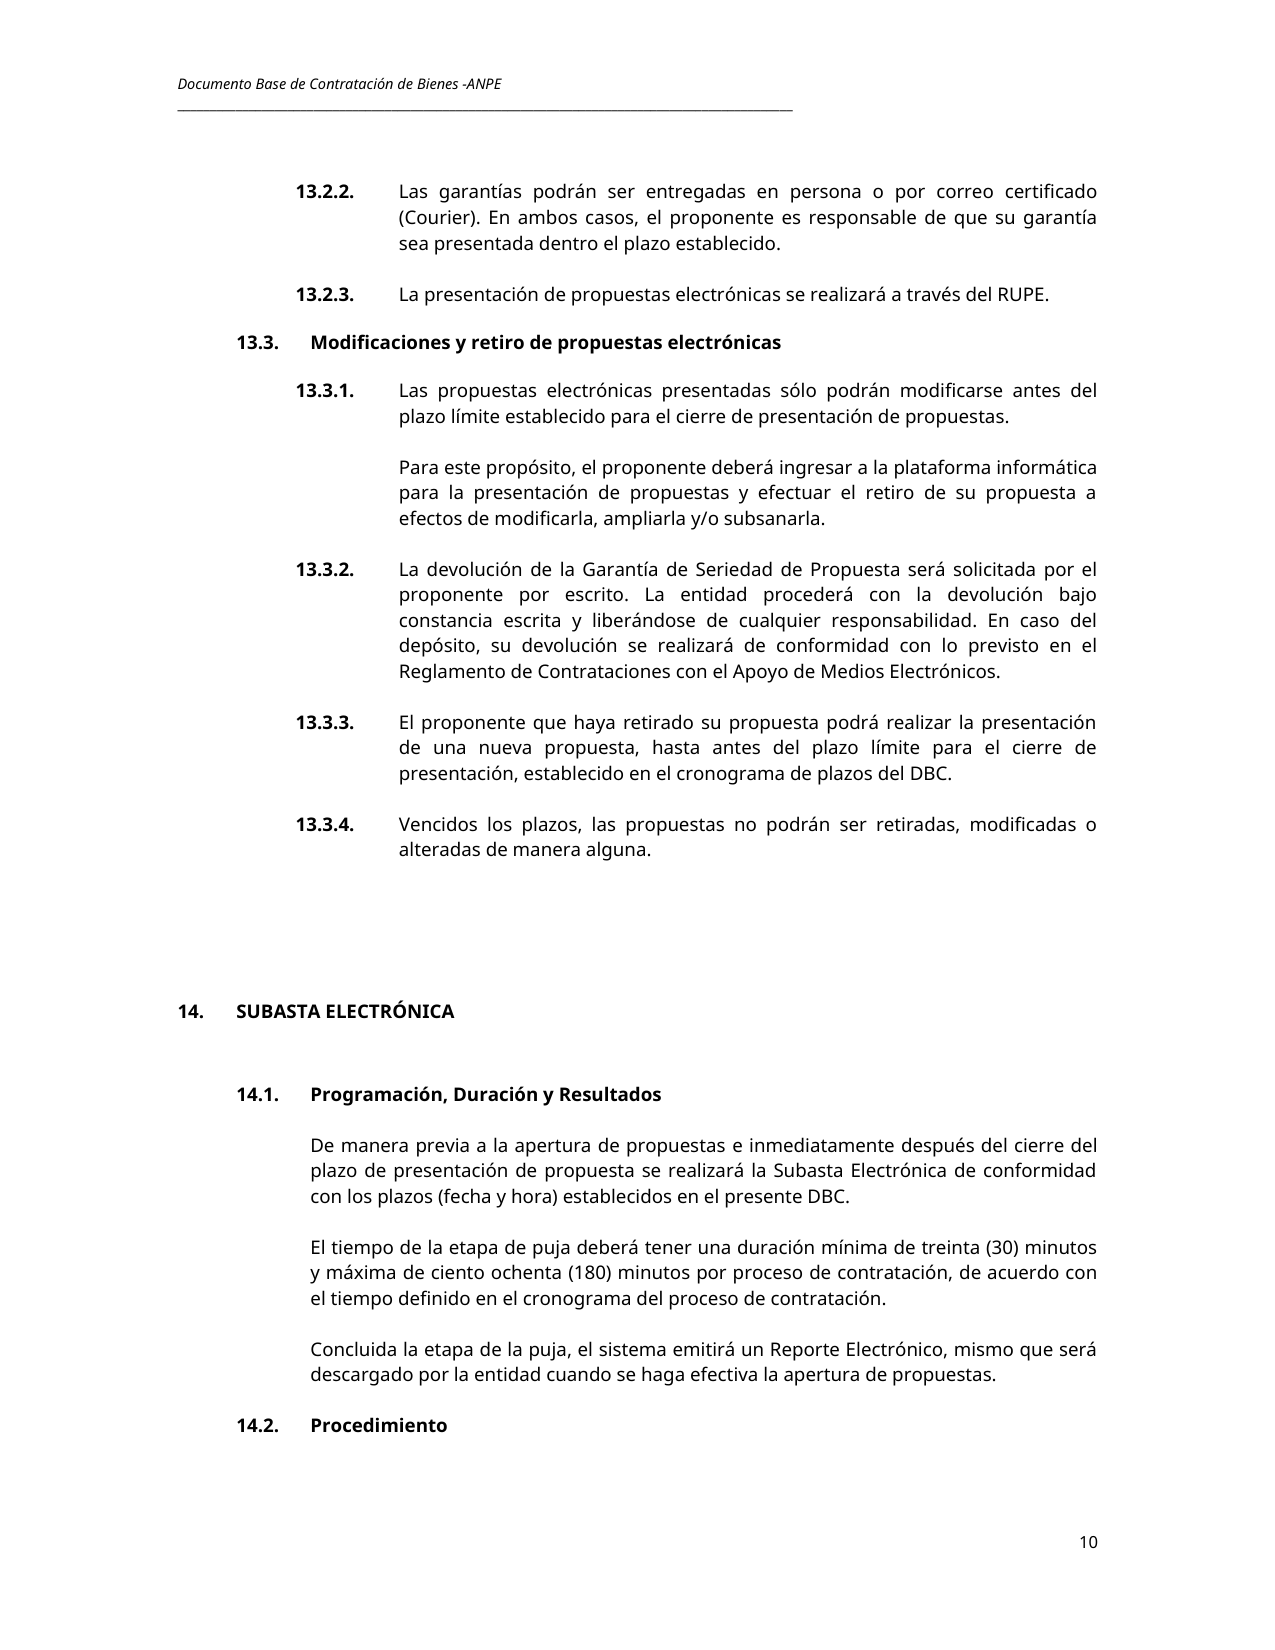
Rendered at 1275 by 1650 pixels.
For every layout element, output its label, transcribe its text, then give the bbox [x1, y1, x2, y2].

text El tiempo de la etapa de puja deberá tener una duración mínima de treinta (30) minutos y máxima de ciento ochenta (180) minutos por proceso de contratación, de acuerdo con el tiempo definido en el cronograma del proceso de contratación. [310, 1234, 1098, 1311]
text Concluida la etapa de la puja, el sistema emitirá un Reporte Electrónico, mismo que será descargado por la entidad cuando se haga efectiva la apertura de propuestas. [310, 1336, 1098, 1387]
subtitle SUBASTA ELECTRÓNICA [177, 998, 1098, 1024]
text De manera previa a la apertura de propuestas e inmediatamente después del cierre del plazo de presentación de propuesta se realizará la Subasta Electrónica de conformidad con los plazos (fecha y hora) establecidos en el presente DBC. [310, 1132, 1098, 1208]
subtitle El proponente que haya retirado su propuesta podrá realizar la presentación de una nueva propuesta, hasta antes del plazo límite para el cierre de presentación, establecido en el cronograma de plazos del DBC. [295, 709, 1098, 786]
subtitle Procedimiento [236, 1413, 1098, 1438]
subtitle Las garantías podrán ser entregadas en persona o por correo certificado (Courier). En ambos casos, el proponente es responsable de que su garantía sea presentada dentro el plazo establecido. [295, 179, 1098, 255]
subtitle Las propuestas electrónicas presentadas sólo podrán modificarse antes del plazo límite establecido para el cierre de presentación de propuestas. [295, 377, 1098, 428]
subtitle Para este propósito, el proponente deberá ingresar a la plataforma informática para la presentación de propuestas y efectuar el retiro de su propuesta a efectos de modificarla, ampliarla y/o subsanarla. [399, 454, 1098, 531]
subtitle Programación, Duración y Resultados [236, 1081, 1098, 1106]
subtitle Vencidos los plazos, las propuestas no podrán ser retiradas, modificadas o alteradas de manera alguna. [295, 811, 1098, 862]
subtitle La presentación de propuestas electrónicas se realizará a través del RUPE. [295, 281, 1098, 306]
subtitle La devolución de la Garantía de Seriedad de Propuesta será solicitada por el proponente por escrito. La entidad procederá con la devolución bajo constancia escrita y liberándose de cualquier responsabilidad. En caso del depósito, su devolución se realizará de conformidad con lo previsto en el Reglamento de Contrataciones con el Apoyo de Medios Electrónicos. [295, 556, 1098, 684]
subtitle Modificaciones y retiro de propuestas electrónicas [236, 329, 1098, 355]
